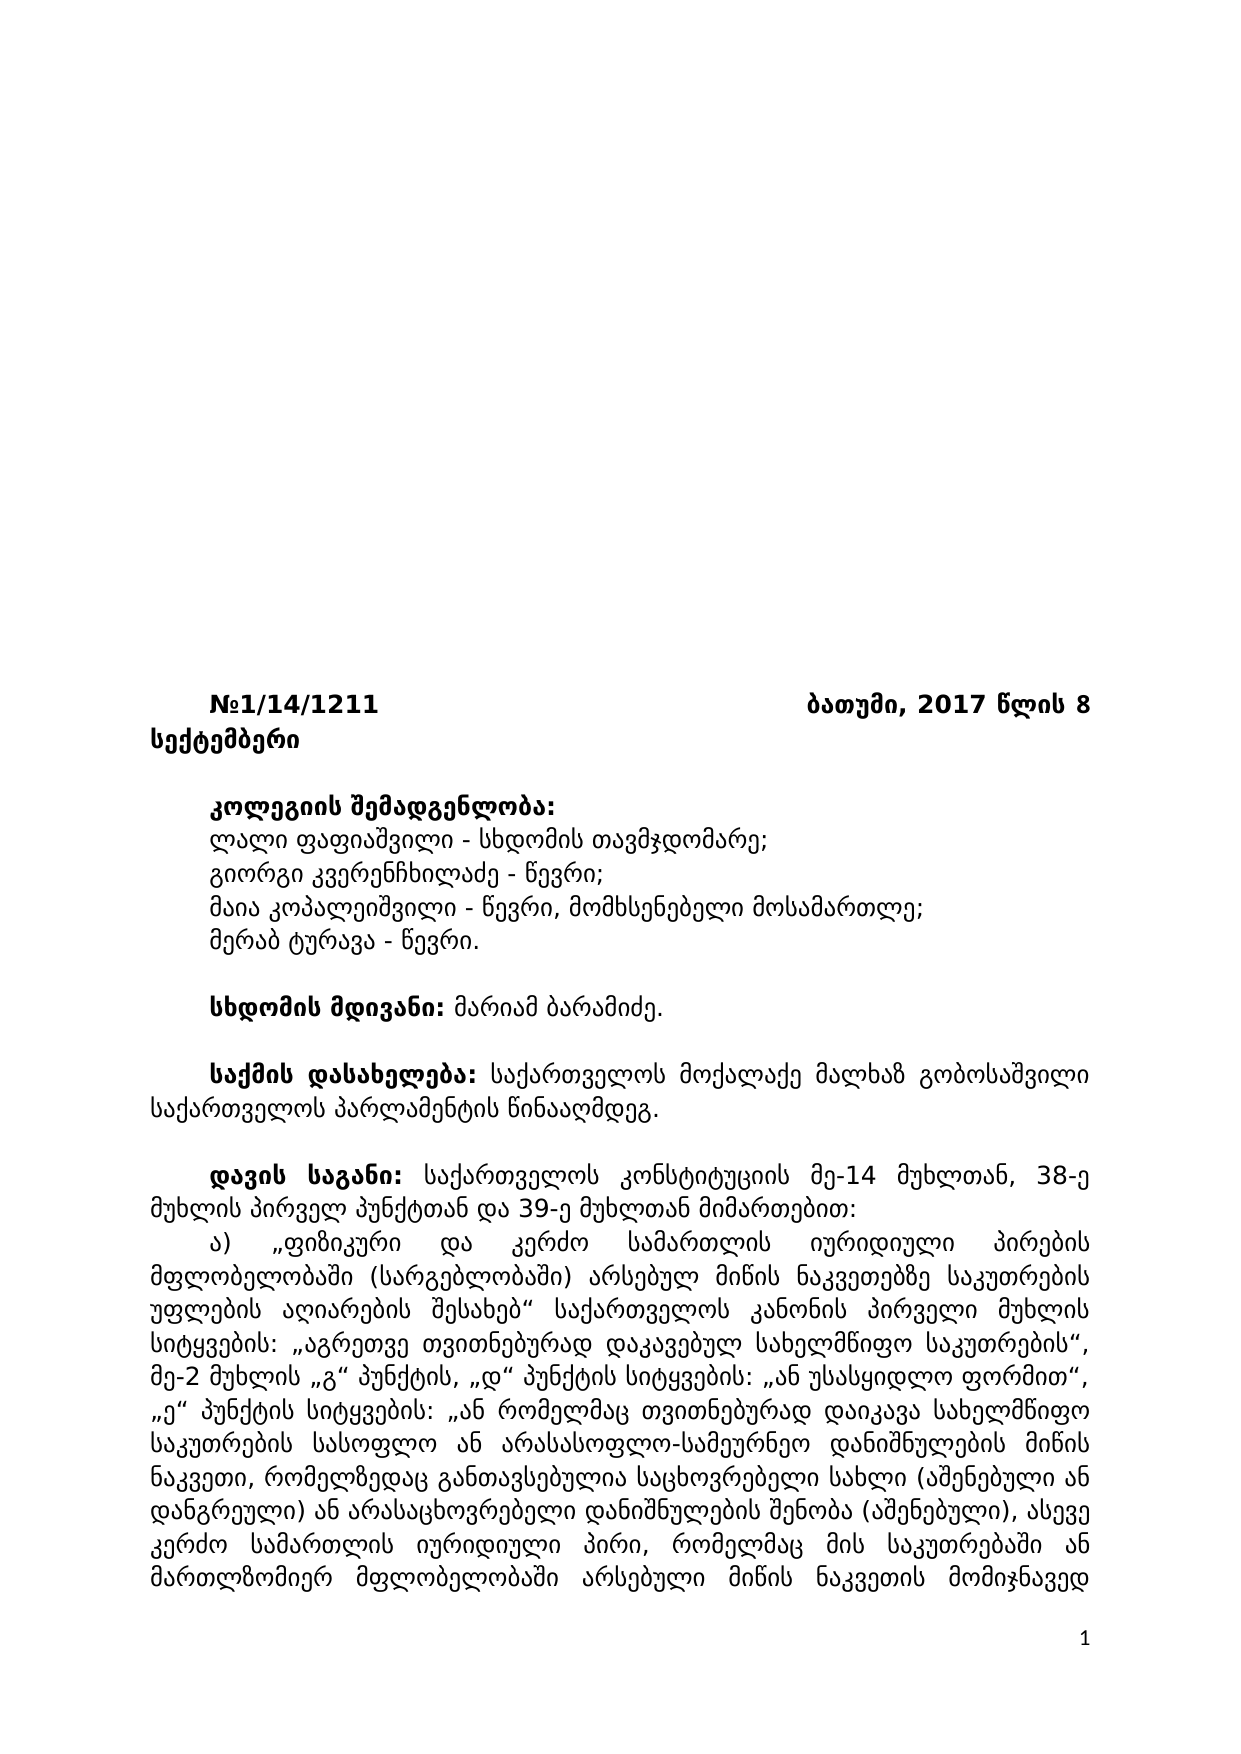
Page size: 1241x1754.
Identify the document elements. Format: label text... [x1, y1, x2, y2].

text სხდომის მდივანი: მარიამ ბარამიძე. [150, 993, 1090, 1023]
text საქმის დასახელება: საქართველოს მოქალაქე მალხაზ გობოსაშვილი საქართველოს პარლამენტის წინააღმდეგ. [150, 1061, 1090, 1123]
text დავის საგანი: საქართველოს კონსტიტუციის მე-14 მუხლთან, 38-ე მუხლის პირველ პუნქტთან და 39-ე მუხლთან მიმართებით: [150, 1161, 1090, 1224]
text კოლეგიის შემადგენლობა: [150, 792, 1090, 821]
text მაია კოპალეიშვილი - წევრი, მომხსენებელი მოსამართლე; [150, 893, 1090, 922]
text გიორგი კვერენჩხილაძე - წევრი; [150, 859, 1090, 888]
text №1/14/1211 ბათუმი, 2017 წლის 8 სექტემბერი [150, 687, 1090, 754]
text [150, 1228, 1090, 1593]
text ლალი ფაფიაშვილი - სხდომის თავმჯდომარე; [150, 826, 1090, 855]
text მერაბ ტურავა - წევრი. [150, 926, 1090, 956]
